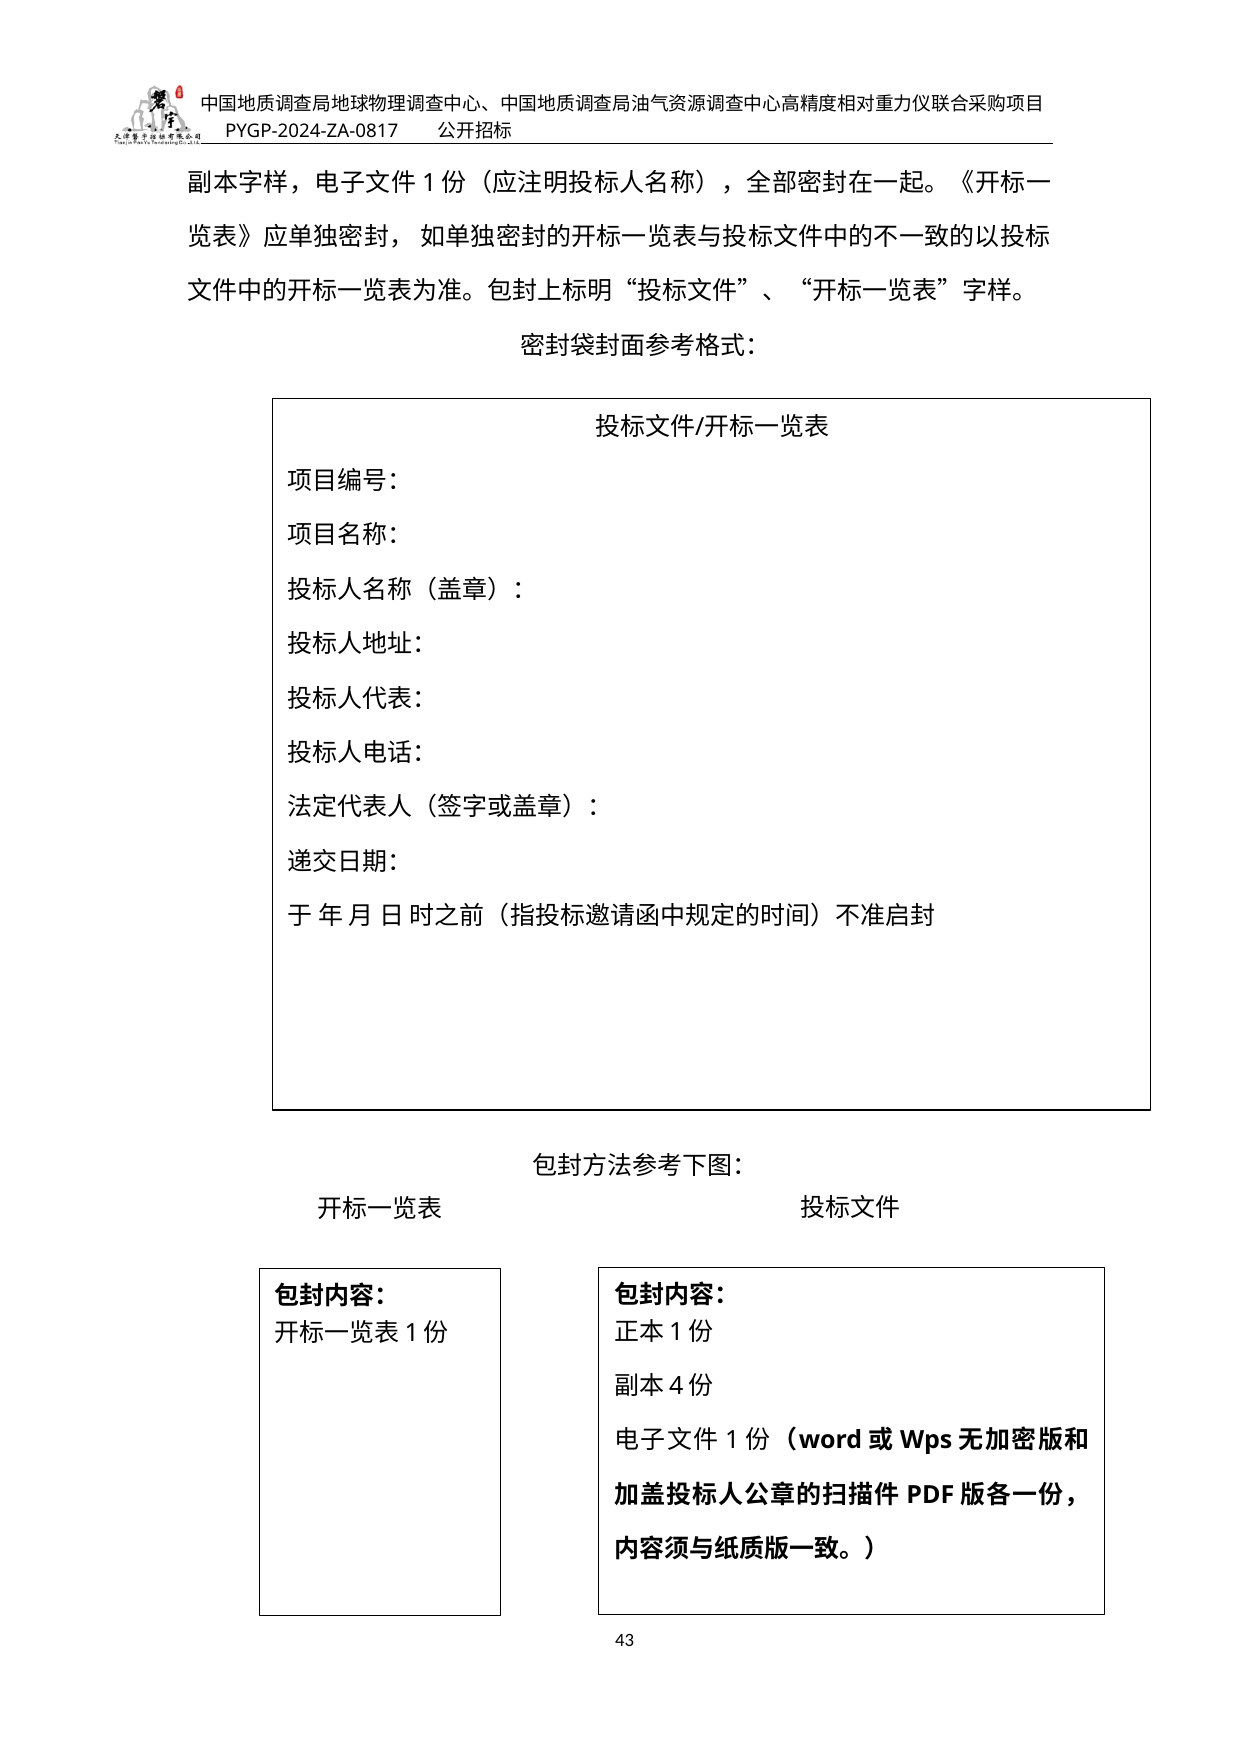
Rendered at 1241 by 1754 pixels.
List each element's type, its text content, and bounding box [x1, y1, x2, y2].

text 密封袋封面参考格式： [187, 325, 1053, 361]
picture [107, 83, 205, 150]
text 22.1投标人应将投标文件正本 1 份、副本 4 份分别胶装成册，注明正本、副本字样，电子文件1份（应注明投标人名称），全部密封在一起。《开标一览表》应单独密封， 如单独密封的开标一览表与投标文件中的不一致的以投标文件中的开标一览表为准。包封上标明“投标文件”、“开标一览表”字样。 [187, 162, 1053, 307]
text 包封方法参考下图： [187, 1145, 1053, 1181]
